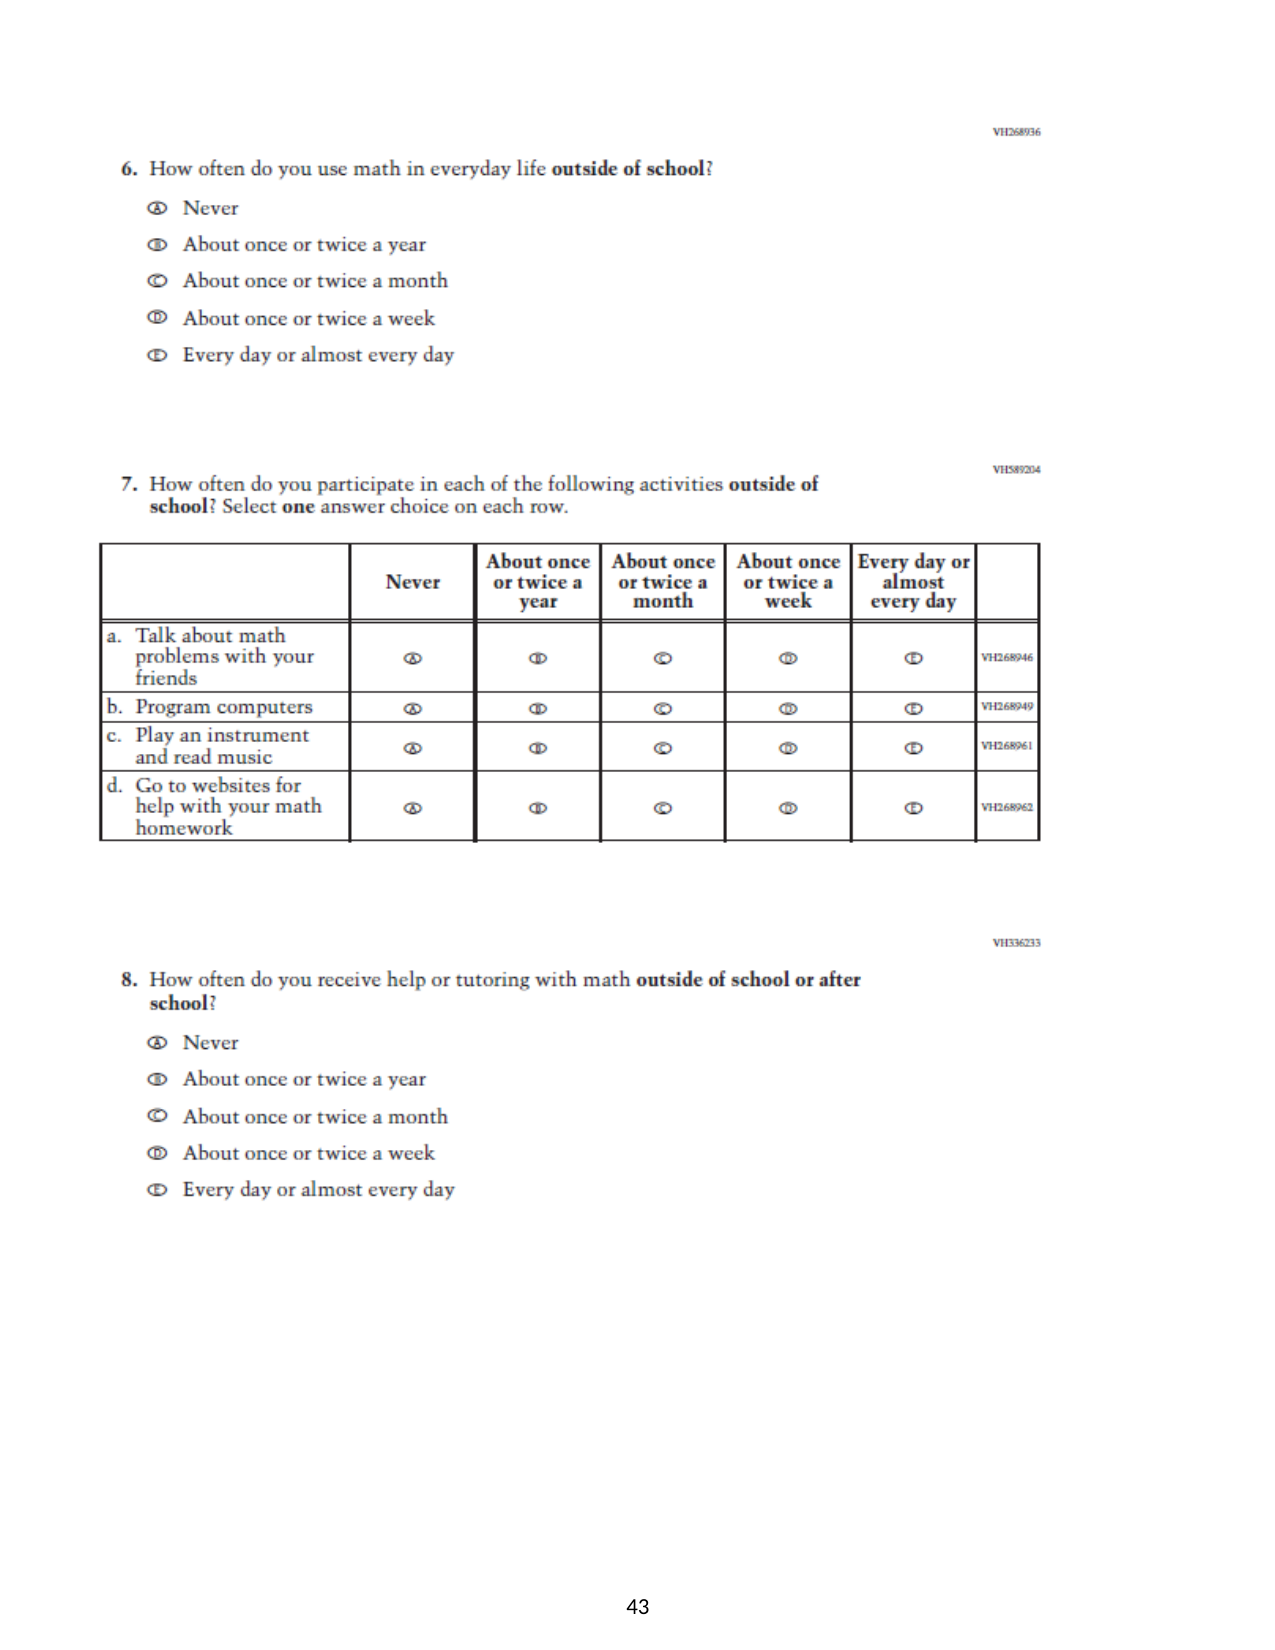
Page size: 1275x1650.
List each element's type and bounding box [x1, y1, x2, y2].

picture [90, 103, 1065, 1220]
